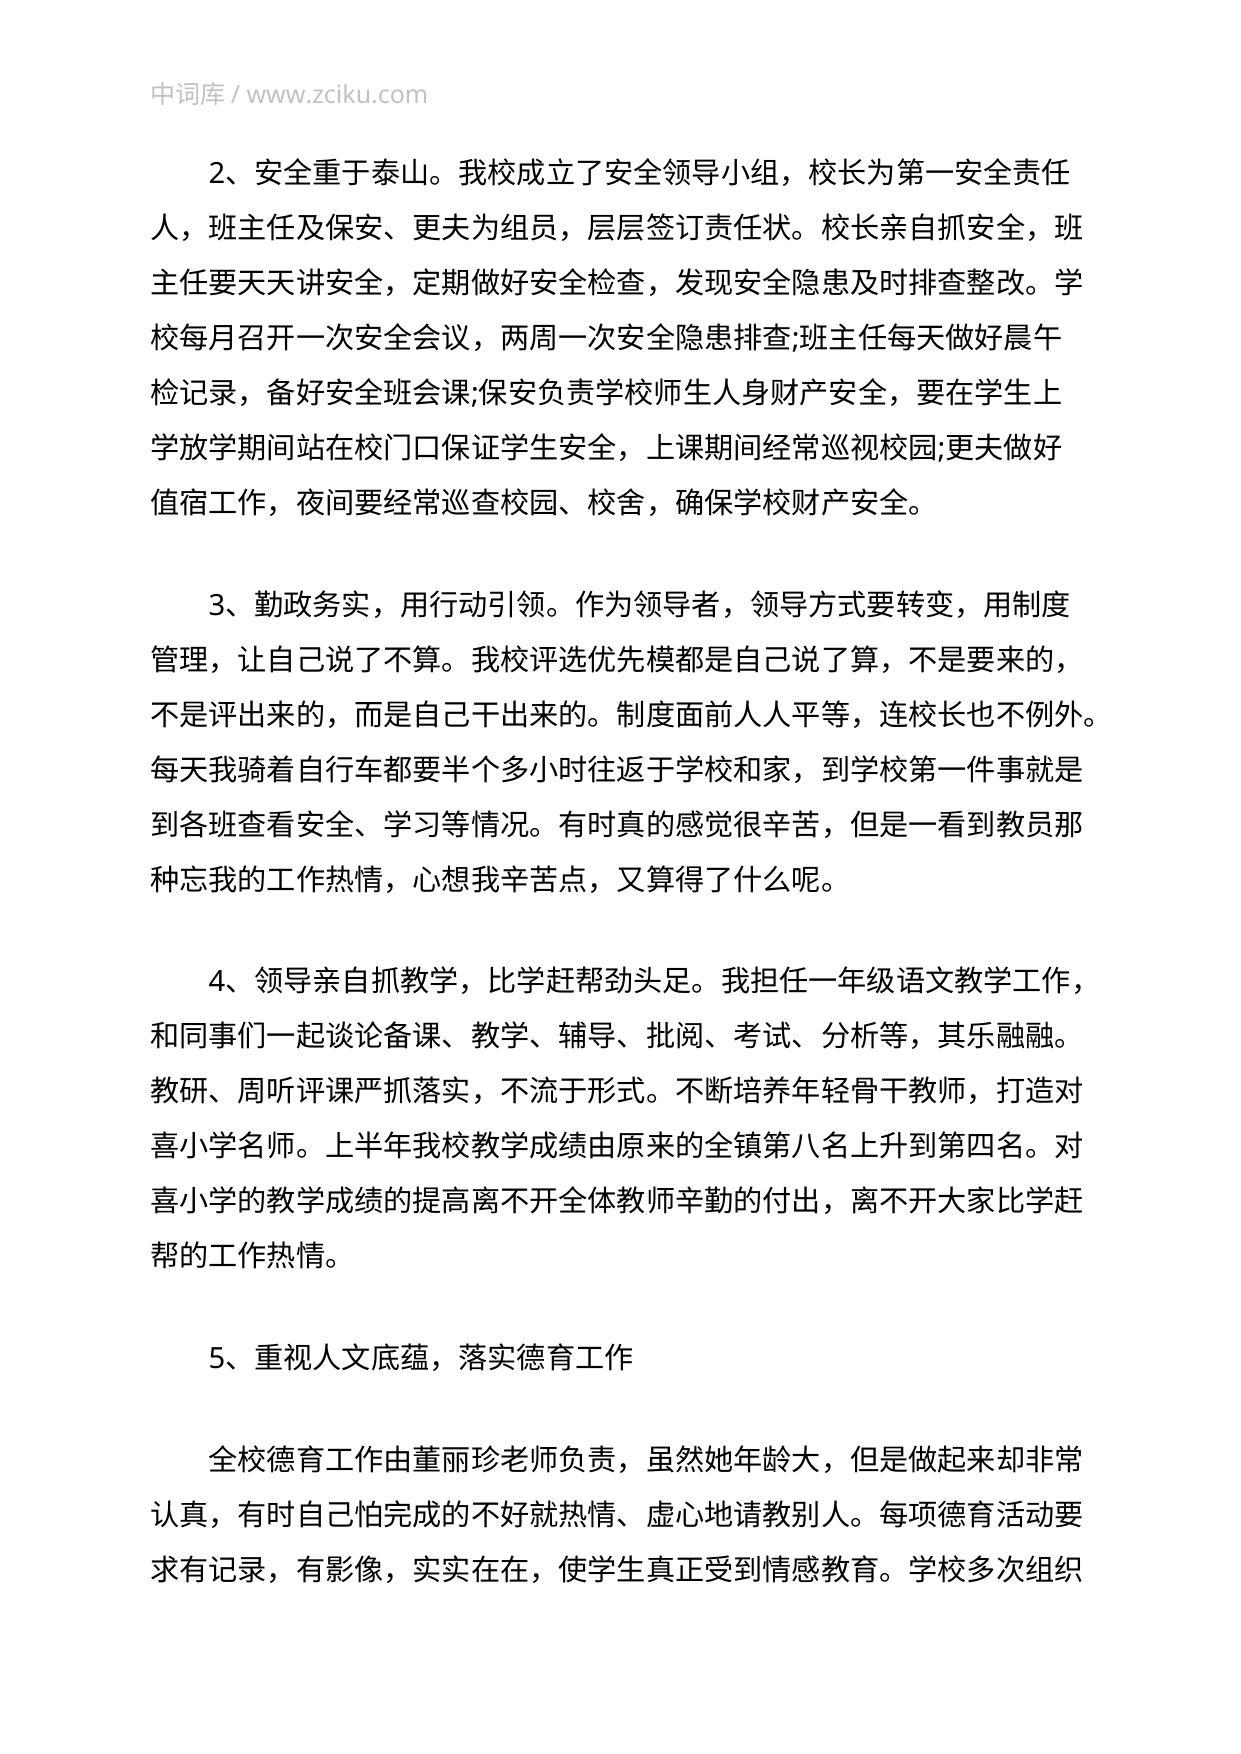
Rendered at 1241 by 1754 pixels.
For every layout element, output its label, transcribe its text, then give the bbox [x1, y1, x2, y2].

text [150, 1436, 1090, 1588]
text 2、安全重于泰山。我校成立了安全领导小组，校长为第一安全责任人，班主任及保安、更夫为组员，层层签订责任状。校长亲自抓安全，班主任要天天讲安全，定期做好安全检查，发现安全隐患及时排查整改。学校每月召开一次安全会议，两周一次安全隐患排查;班主任每天做好晨午检记录，备好安全班会课;保安负责学校师生人身财产安全，要在学生上学放学期间站在校门口保证学生安全，上课期间经常巡视校园;更夫做好值宿工作，夜间要经常巡查校园、校舍，确保学校财产安全。 [150, 150, 1090, 522]
text 5、重视人文底蕴，落实德育工作 [150, 1334, 1090, 1377]
text 4、领导亲自抓教学，比学赶帮劲头足。我担任一年级语文教学工作，和同事们一起谈论备课、教学、辅导、批阅、考试、分析等，其乐融融。教研、周听评课严抓落实，不流于形式。不断培养年轻骨干教师，打造对喜小学名师。上半年我校教学成绩由原来的全镇第八名上升到第四名。对喜小学的教学成绩的提高离不开全体教师辛勤的付出，离不开大家比学赶帮的工作热情。 [150, 958, 1090, 1275]
text 3、勤政务实，用行动引领。作为领导者，领导方式要转变，用制度管理，让自己说了不算。我校评选优先模都是自己说了算，不是要来的，不是评出来的，而是自己干出来的。制度面前人人平等，连校长也不例外。每天我骑着自行车都要半个多小时往返于学校和家，到学校第一件事就是到各班查看安全、学习等情况。有时真的感觉很辛苦，但是一看到教员那种忘我的工作热情，心想我辛苦点，又算得了什么呢。 [150, 582, 1090, 898]
